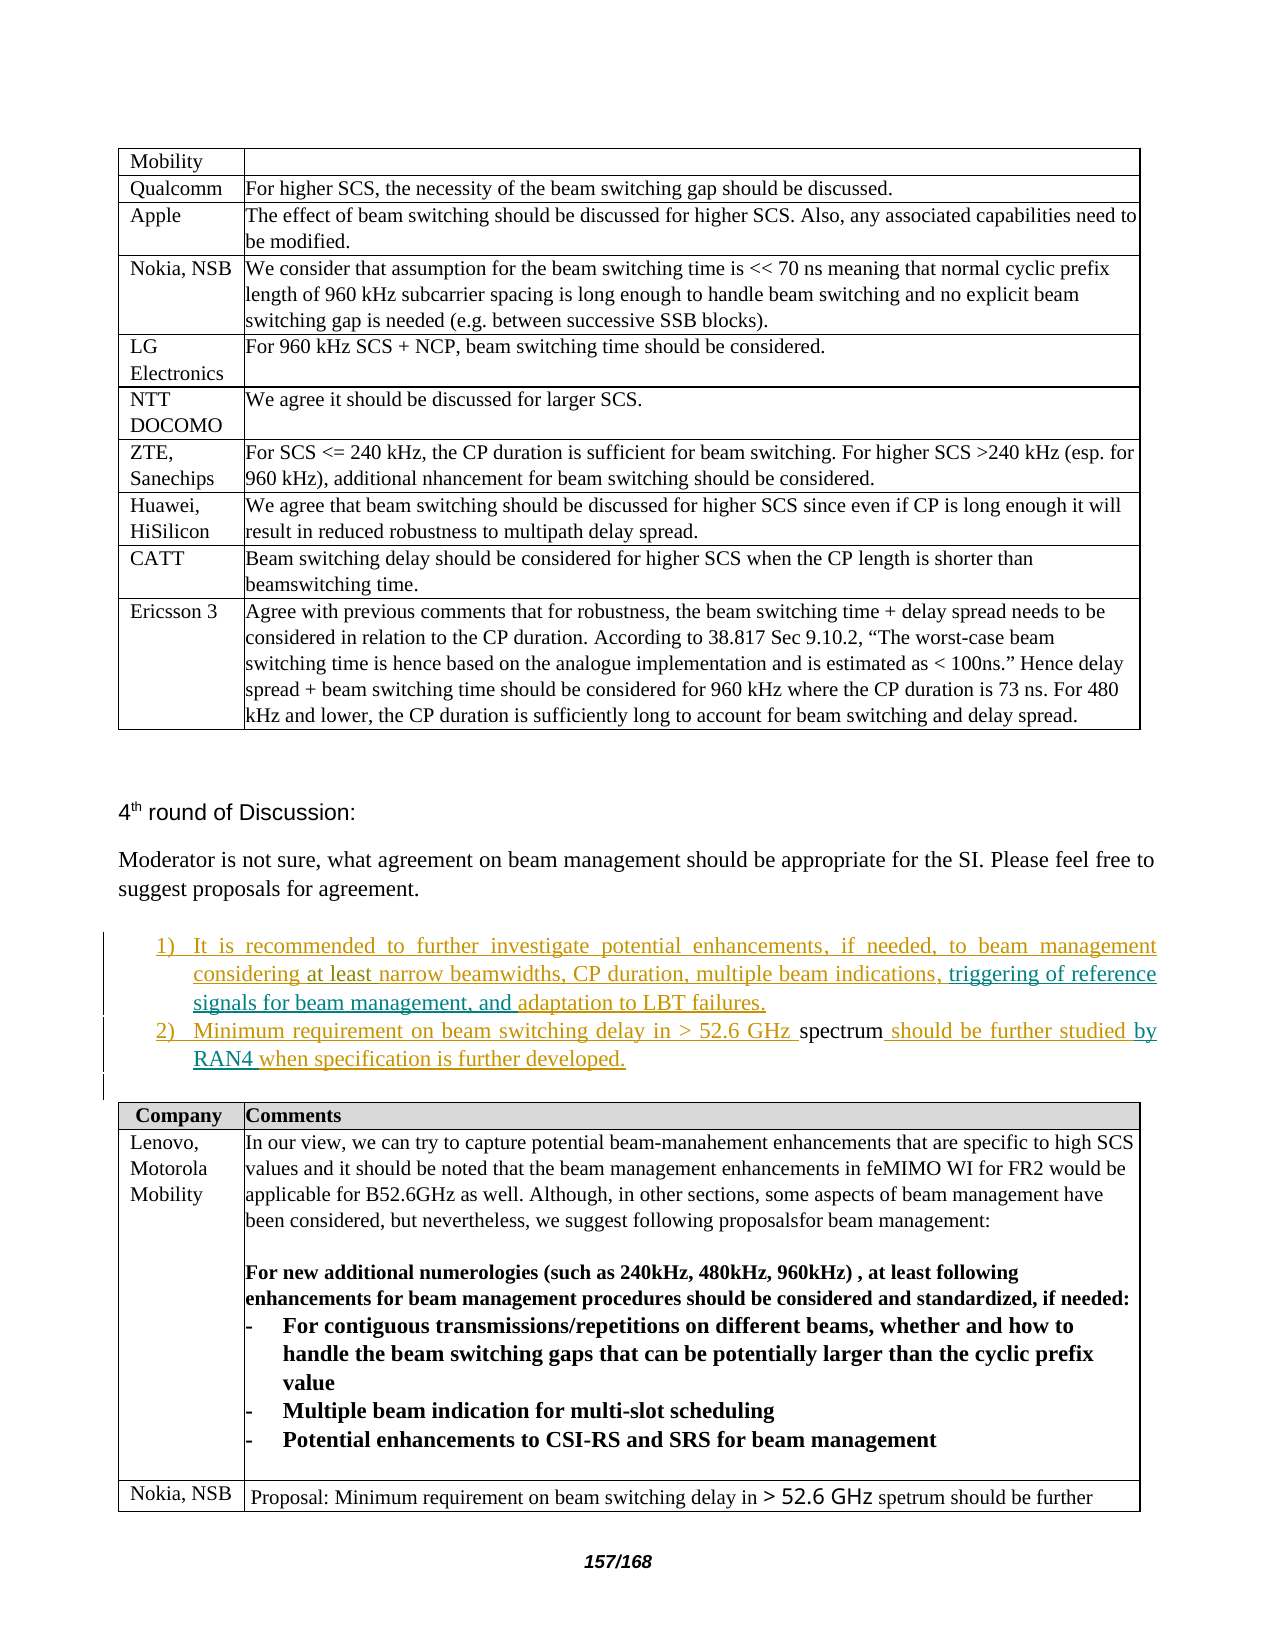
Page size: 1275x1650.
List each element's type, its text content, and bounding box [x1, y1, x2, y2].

list spectrum [156, 1017, 1157, 1072]
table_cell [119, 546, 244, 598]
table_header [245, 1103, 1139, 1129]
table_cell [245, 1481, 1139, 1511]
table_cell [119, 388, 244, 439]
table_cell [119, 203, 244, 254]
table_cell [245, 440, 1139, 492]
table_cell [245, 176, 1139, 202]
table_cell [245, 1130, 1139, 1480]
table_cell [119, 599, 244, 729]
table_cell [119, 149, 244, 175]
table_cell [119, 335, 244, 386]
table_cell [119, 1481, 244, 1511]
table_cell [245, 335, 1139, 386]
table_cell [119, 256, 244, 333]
text Moderator is not sure, what agreement on beam management should be appropriate for the SI. Please feel free to suggest proposals for agreement. [118, 846, 1157, 901]
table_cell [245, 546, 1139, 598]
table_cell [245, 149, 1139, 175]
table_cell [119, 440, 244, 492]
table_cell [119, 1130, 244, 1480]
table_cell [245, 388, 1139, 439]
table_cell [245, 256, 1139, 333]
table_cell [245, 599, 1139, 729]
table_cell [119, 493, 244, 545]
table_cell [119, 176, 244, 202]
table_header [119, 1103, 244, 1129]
subtitle 4th round of Discussion: [118, 799, 1157, 826]
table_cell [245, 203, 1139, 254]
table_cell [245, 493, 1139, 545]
